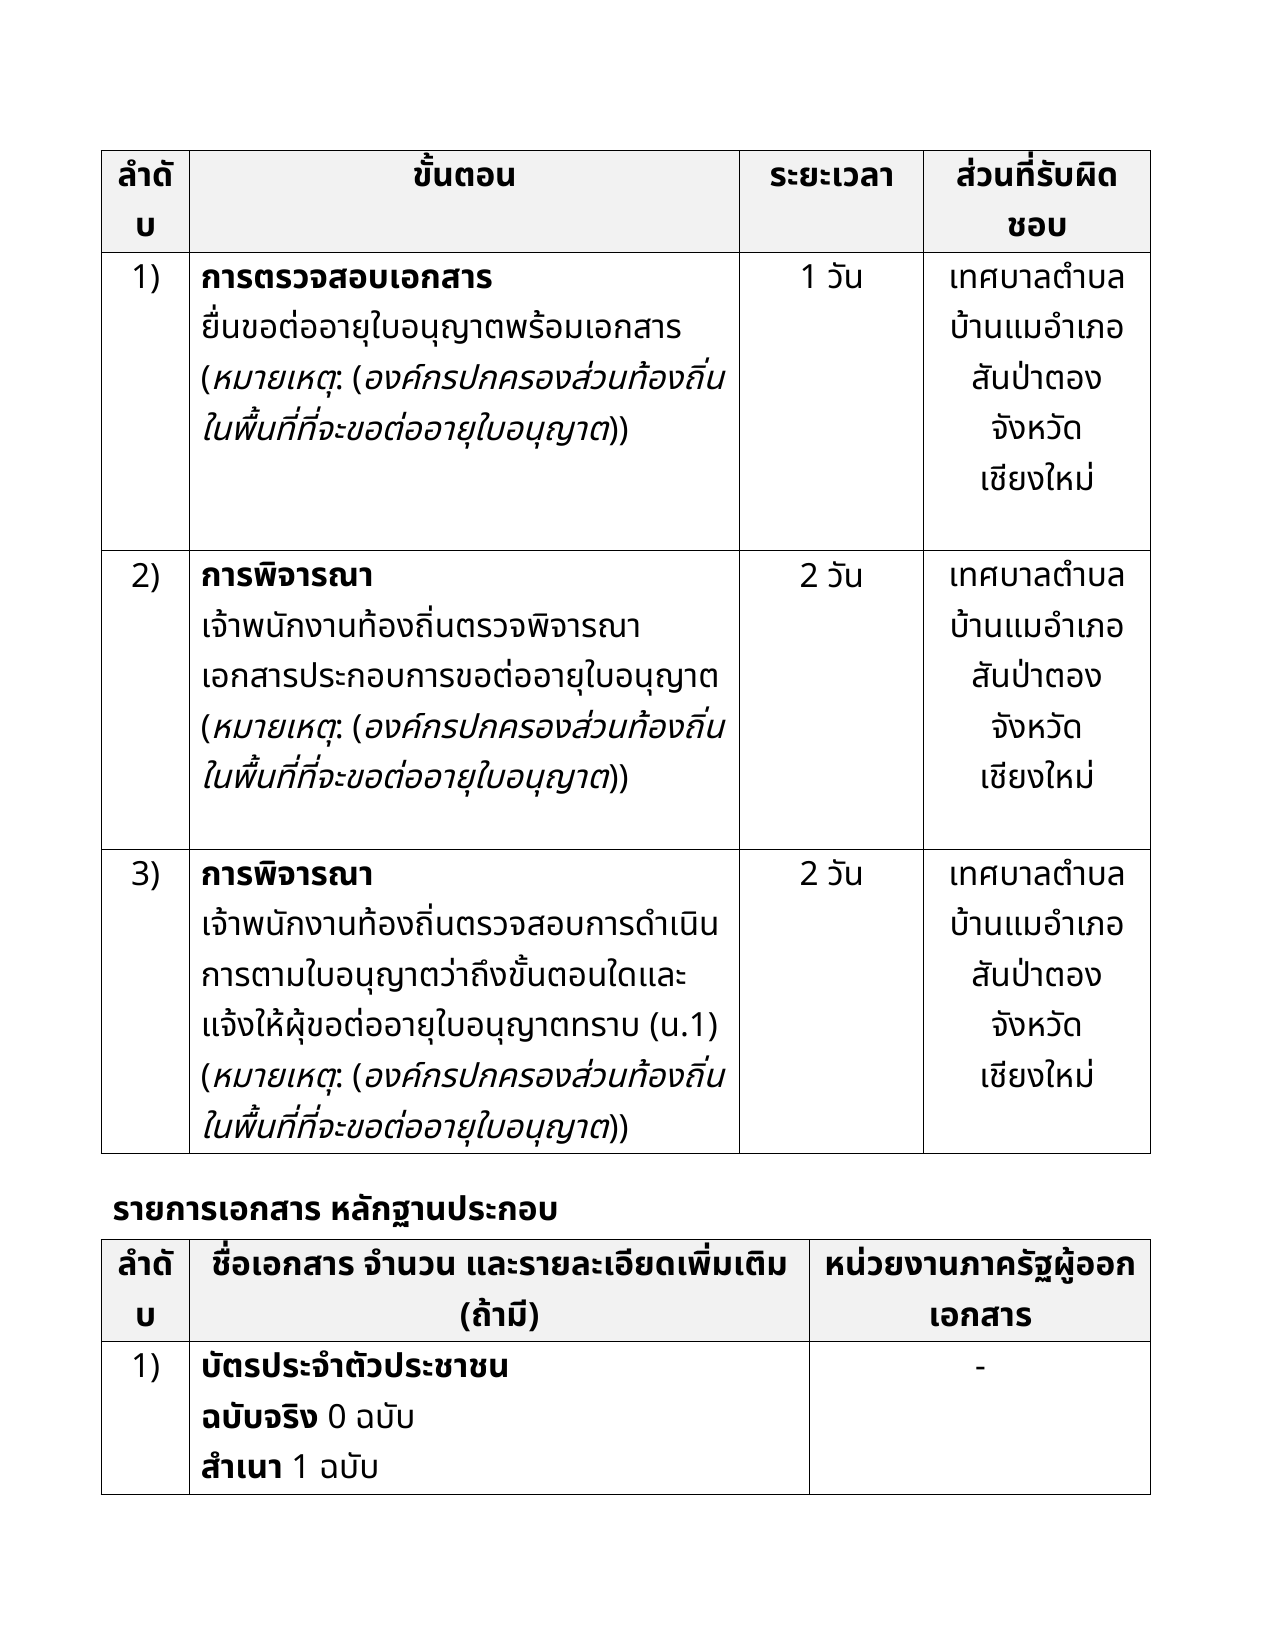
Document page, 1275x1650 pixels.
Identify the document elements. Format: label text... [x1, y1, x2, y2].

table_cell เทศบาลตำบลบ้านแมอำเภอสันป่าตองจังหวัดเชียงใหม่ [924, 551, 1150, 849]
table_cell เทศบาลตำบลบ้านแมอำเภอสันป่าตองจังหวัดเชียงใหม่ [924, 850, 1150, 1153]
table_header ขั้นตอน [190, 151, 739, 252]
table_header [190, 1240, 809, 1341]
table_cell 3) [102, 850, 189, 1153]
table_cell การพิจารณา เจ้าพนักงานท้องถิ่นตรวจสอบการดำเนินการตามใบอนุญาตว่าถึงขั้นตอนใดและแจ้งให้ผุ้ขอต่ออายุใบอนุญาตทราบ (น.1) (หมายเหตุ: (องค์กรปกครองส่วนท้องถิ่นในพื้นที่ที่จะขอต่ออายุใบอนุญาต)) [190, 850, 739, 1153]
table_header ระยะเวลา [740, 151, 923, 252]
table_header ลำดับ [102, 151, 189, 252]
table_cell 2 วัน [740, 551, 923, 849]
table_cell 2) [102, 551, 189, 849]
table_cell เทศบาลตำบลบ้านแมอำเภอสันป่าตองจังหวัดเชียงใหม่ [924, 253, 1150, 550]
table_header ลำดับ [102, 1240, 189, 1341]
table_header ส่วนที่รับผิดชอบ [924, 151, 1150, 252]
text รายการเอกสาร หลักฐานประกอบ [112, 1185, 1162, 1235]
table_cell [190, 1342, 809, 1494]
table_cell 2 วัน [740, 850, 923, 1153]
table_cell - [810, 1342, 1150, 1494]
table_cell การตรวจสอบเอกสาร ยื่นขอต่ออายุใบอนุญาตพร้อมเอกสาร (หมายเหตุ: (องค์กรปกครองส่วนท้องถิ่นในพื้นที่ที่จะขอต่ออายุใบอนุญาต)) [190, 253, 739, 550]
table_cell การพิจารณา เจ้าพนักงานท้องถิ่นตรวจพิจารณาเอกสารประกอบการขอต่ออายุใบอนุญาต (หมายเหตุ: (องค์กรปกครองส่วนท้องถิ่นในพื้นที่ที่จะขอต่ออายุใบอนุญาต)) [190, 551, 739, 849]
table_header หน่วยงานภาครัฐผู้ออกเอกสาร [810, 1240, 1150, 1341]
table_cell 1) [102, 253, 189, 550]
table_cell 1) [102, 1342, 189, 1494]
table_cell 1 วัน [740, 253, 923, 550]
